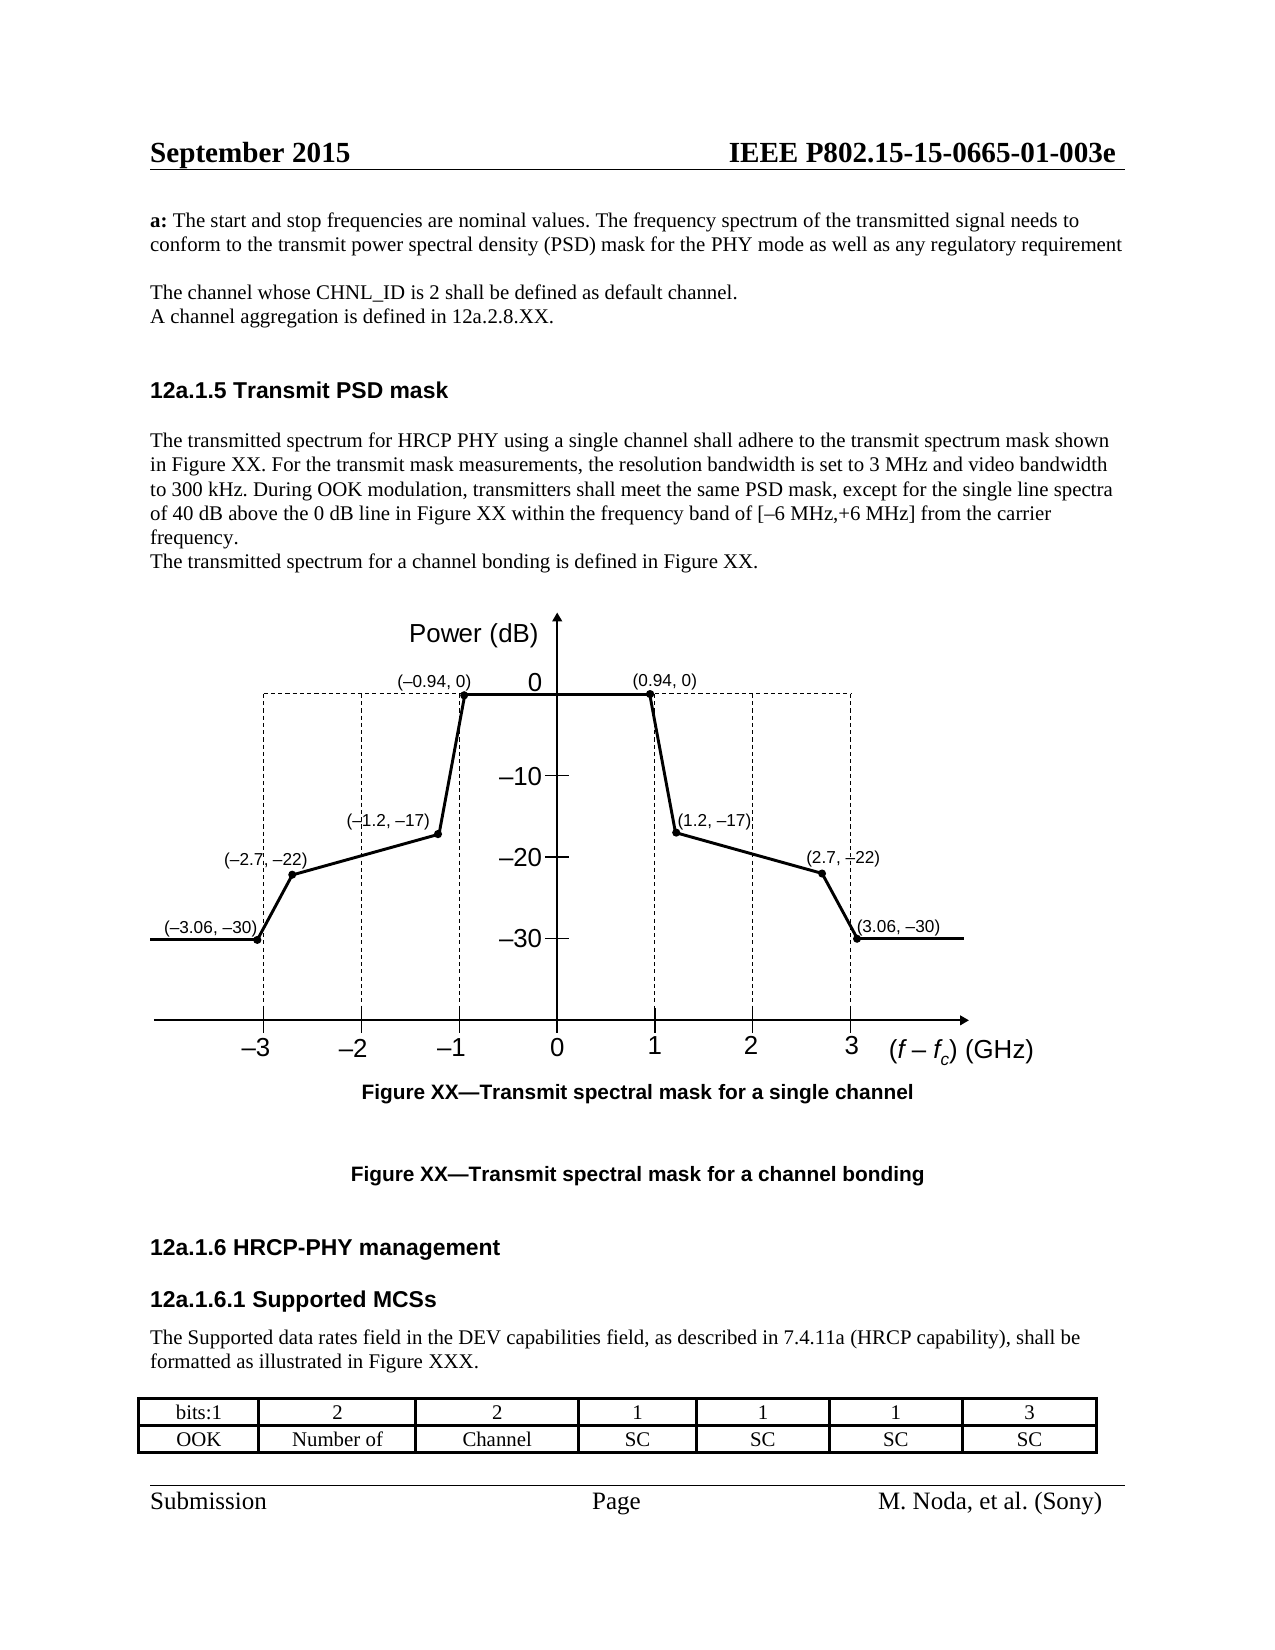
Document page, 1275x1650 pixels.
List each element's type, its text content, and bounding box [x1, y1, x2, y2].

text The transmitted spectrum for HRCP PHY using a single channel shall adhere to the transmit spectrum mask shown in Figure XX. For the transmit mask measurements, the resolution bandwidth is set to 3 MHz and video bandwidth to 300 kHz. During OOK modulation, transmitters shall meet the same PSD mask, except for the single line spectra of 40 dB above the 0 dB line in Figure XX within the frequency band of [–6 MHz,+6 MHz] from the carrier frequency. [150, 428, 1125, 549]
table_header 3 [964, 1400, 1095, 1424]
text The channel whose CHNL_ID is 2 shall be defined as default channel. [150, 280, 1125, 304]
text A channel aggregation is defined in 12a.2.8.XX. [150, 304, 1125, 328]
table_cell SC 16-QAM [580, 1427, 695, 1451]
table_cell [260, 1427, 414, 1451]
table_header 2 [260, 1400, 414, 1424]
subtitle HRCP-PHY management [150, 1234, 1125, 1261]
text a: The start and stop frequencies are nominal values. The frequency spectrum of the transmitted signal needs to conform to the transmit power spectral density (PSD) mask for the PHY mode as well as any regulatory requirement [150, 208, 1125, 256]
table_cell SC 256-QAM [831, 1427, 961, 1451]
subtitle Transmit PSD mask [150, 377, 1125, 403]
text The transmitted spectrum for a channel bonding is defined in Figure XX. [150, 549, 1125, 573]
table_header bits:1 [140, 1400, 257, 1424]
subtitle Supported MCSs [150, 1286, 1125, 1312]
table_header 2 [417, 1400, 577, 1424]
text Figure XX—Transmit spectral mask for a single channel [150, 1080, 1125, 1104]
table_cell SC MIMO [964, 1427, 1095, 1451]
text Figure XX—Transmit spectral mask for a channel bonding [150, 1161, 1125, 1185]
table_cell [417, 1427, 577, 1451]
table_header 1 [580, 1400, 695, 1424]
table_header 1 [831, 1400, 961, 1424]
table_header 1 [698, 1400, 828, 1424]
table_cell OOK Spreading [140, 1427, 257, 1451]
text The Supported data rates field in the DEV capabilities field, as described in 7.4.11a (HRCP capability), shall be formatted as illustrated in Figure XXX. [150, 1324, 1125, 1373]
table_cell SC 64-QAM [698, 1427, 828, 1451]
